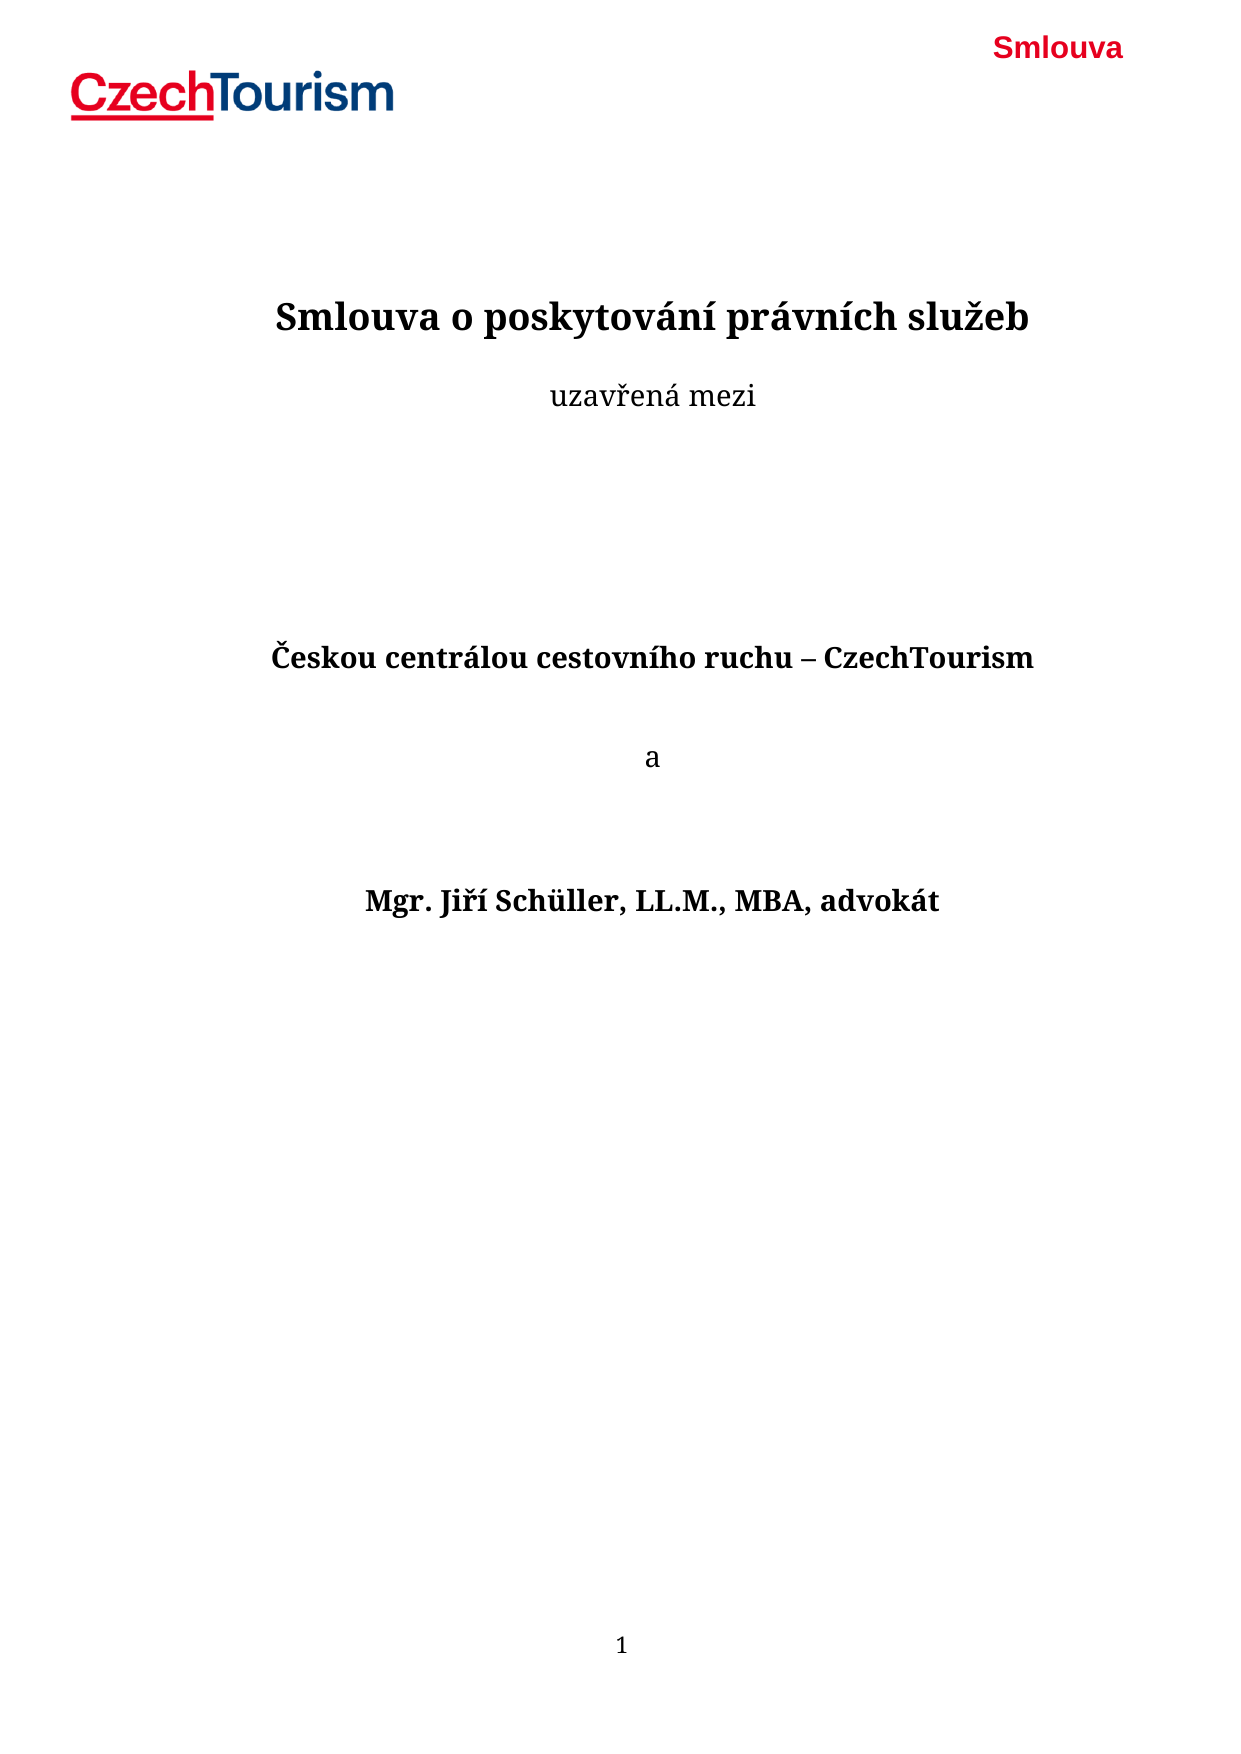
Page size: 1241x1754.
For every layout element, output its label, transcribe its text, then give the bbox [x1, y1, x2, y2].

title Smlouva o poskytování právních služeb [260, 291, 1044, 342]
picture [0, 0, 467, 195]
subtitle Českou centrálou cestovního ruchu – CzechTourism [260, 638, 1044, 677]
text uzavřená mezi [260, 375, 1044, 415]
text a [150, 736, 1155, 776]
subtitle Mgr. Jiří Schüller, LL.M., MBA, advokát [260, 880, 1044, 920]
